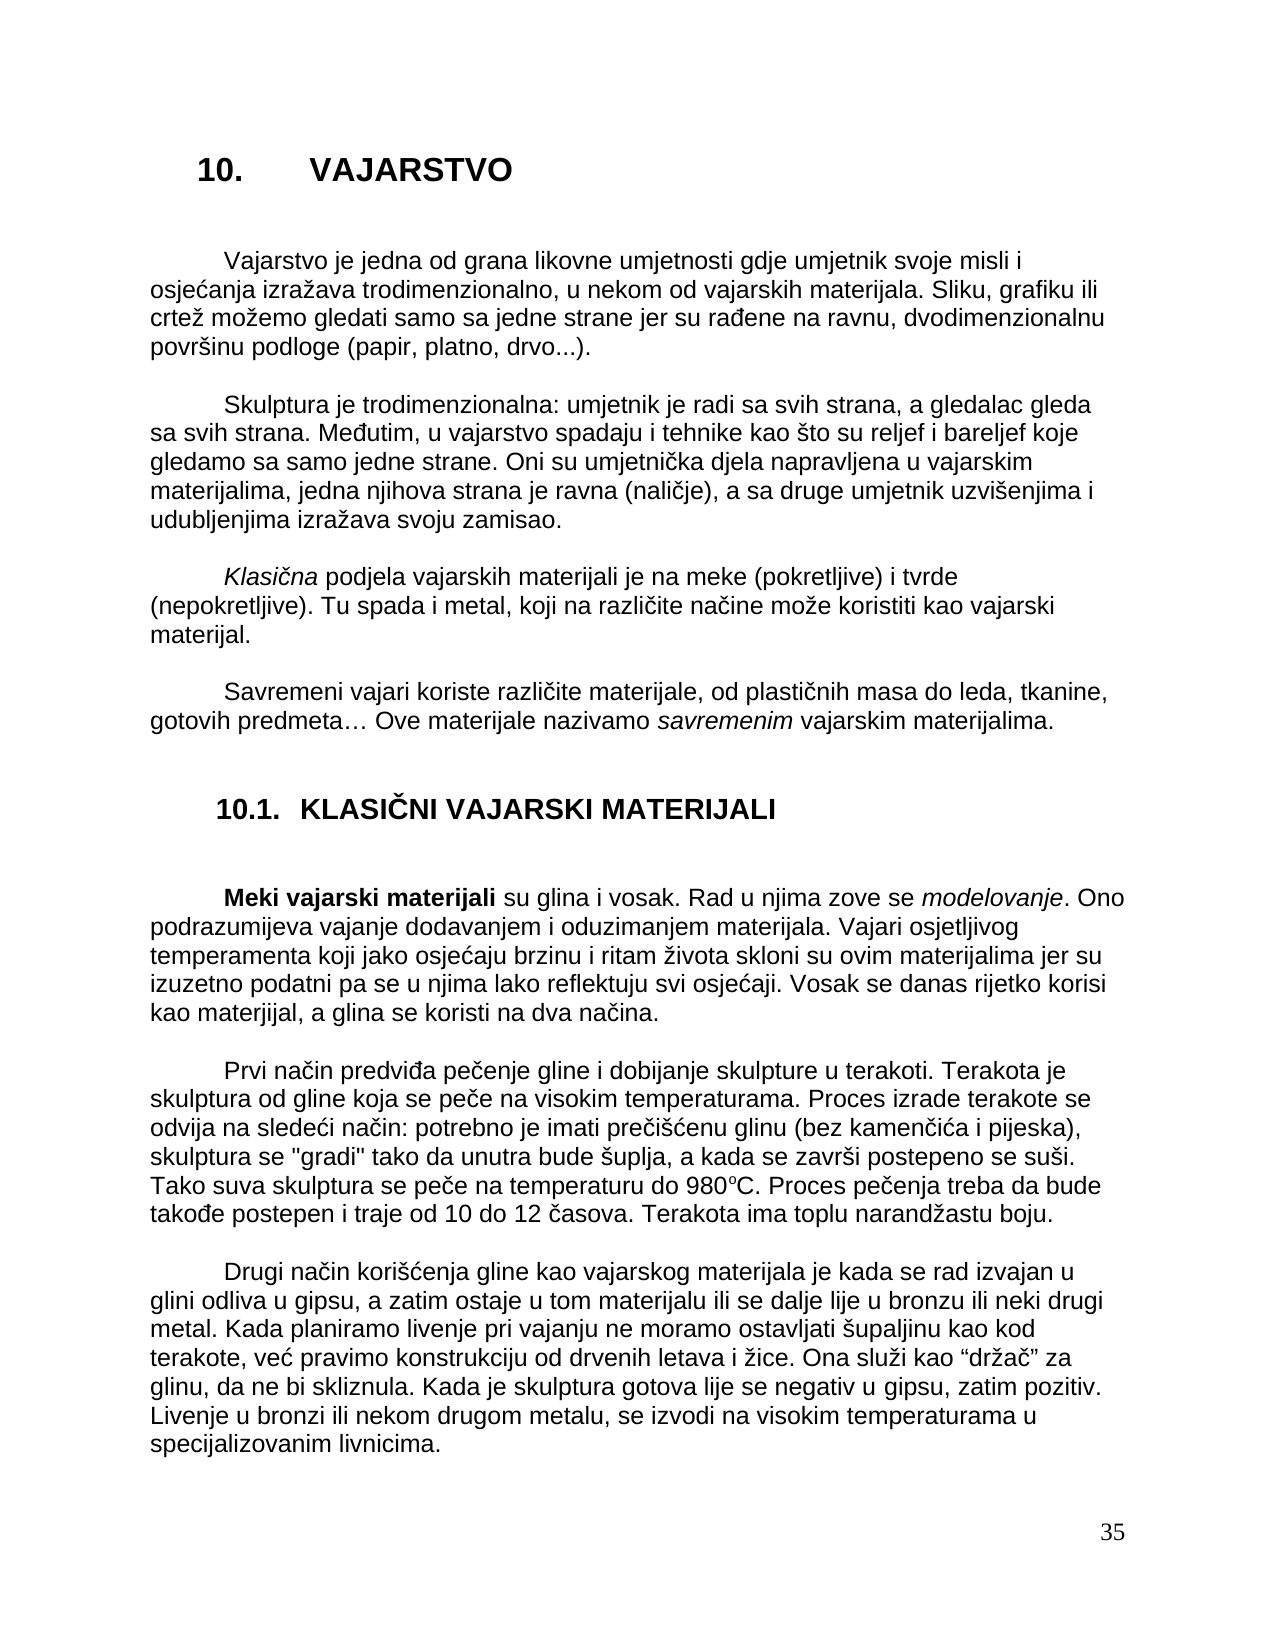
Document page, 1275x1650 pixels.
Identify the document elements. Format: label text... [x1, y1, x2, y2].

text Skulptura je trodimenzionalna: umjetnik je radi sa svih strana, a gledalac gleda sa svih strana. Međutim, u vajarstvo spadaju i tehnike kao što su reljef i bareljef koje gledamo sa samo jedne strane. Oni su umjetnička djela napravljena u vajarskim materijalima, jedna njihova strana je ravna (naličje), a sa druge umjetnik uzvišenjima i udubljenjima izražava svoju zamisao. [150, 390, 1125, 533]
text Drugi način korišćenja gline kao vajarskog materijala je kada se rad izvajan u glini odliva u gipsu, a zatim ostaje u tom materijalu ili se dalje lije u bronzu ili neki drugi metal. Kada planiramo livenje pri vajanju ne moramo ostavljati šupaljinu kao kod terakote, već pravimo konstrukciju od drvenih letava i žice. Ona služi kao “držač” za glinu, da ne bi skliznula. Kada je skulptura gotova lije se negativ u gipsu, zatim pozitiv. Livenje u bronzi ili nekom drugom metalu, se izvodi na visokim temperaturama u specijalizovanim livnicima. [150, 1257, 1125, 1458]
text Savremeni vajari koriste različite materijale, od plastičnih masa do leda, tkanine, gotovih predmeta… Ove materijale nazivamo savremenim vajarskim materijalima. [150, 677, 1125, 735]
subtitle VAJARSTVO [197, 150, 1125, 188]
text Meki vajarski materijali su glina i vosak. Rad u njima zove se modelovanje. Ono podrazumijeva vajanje dodavanjem i oduzimanjem materijala. Vajari osjetljivog temperamenta koji jako osjećaju brzinu i ritam života skloni su ovim materijalima jer su izuzetno podatni pa se u njima lako reflektuju svi osjećaji. Vosak se danas rijetko korisi kao materjijal, a glina se koristi na dva načina. [150, 883, 1125, 1027]
text Prvi način predviđa pečenje gline i dobijanje skulpture u terakoti. Terakota je skulptura od gline koja se peče na visokim temperaturama. Proces izrade terakote se odvija na sledeći način: potrebno je imati prečišćenu glinu (bez kamenčića i pijeska), skulptura se "gradi" tako da unutra bude šuplja, a kada se završi postepeno se suši. Tako suva skulptura se peče na temperaturu do 980oC. Proces pečenja treba da bude takođe postepen i traje od 10 do 12 časova. Terakota ima toplu narandžastu boju. [150, 1056, 1125, 1228]
subtitle KLASIČNI VAJARSKI MATERIJALI [216, 792, 1125, 826]
text Vajarstvo je jedna od grana likovne umjetnosti gdje umjetnik svoje misli i osjećanja izražava trodimenzionalno, u nekom od vajarskih materijala. Sliku, grafiku ili crtež možemo gledati samo sa jedne strane jer su rađene na ravnu, dvodimenzionalnu površinu podloge (papir, platno, drvo...). [150, 246, 1125, 361]
text Klasična podjela vajarskih materijali je na meke (pokretljive) i tvrde (nepokretljive). Tu spada i metal, koji na različite načine može koristiti kao vajarski materijal. [150, 562, 1125, 648]
